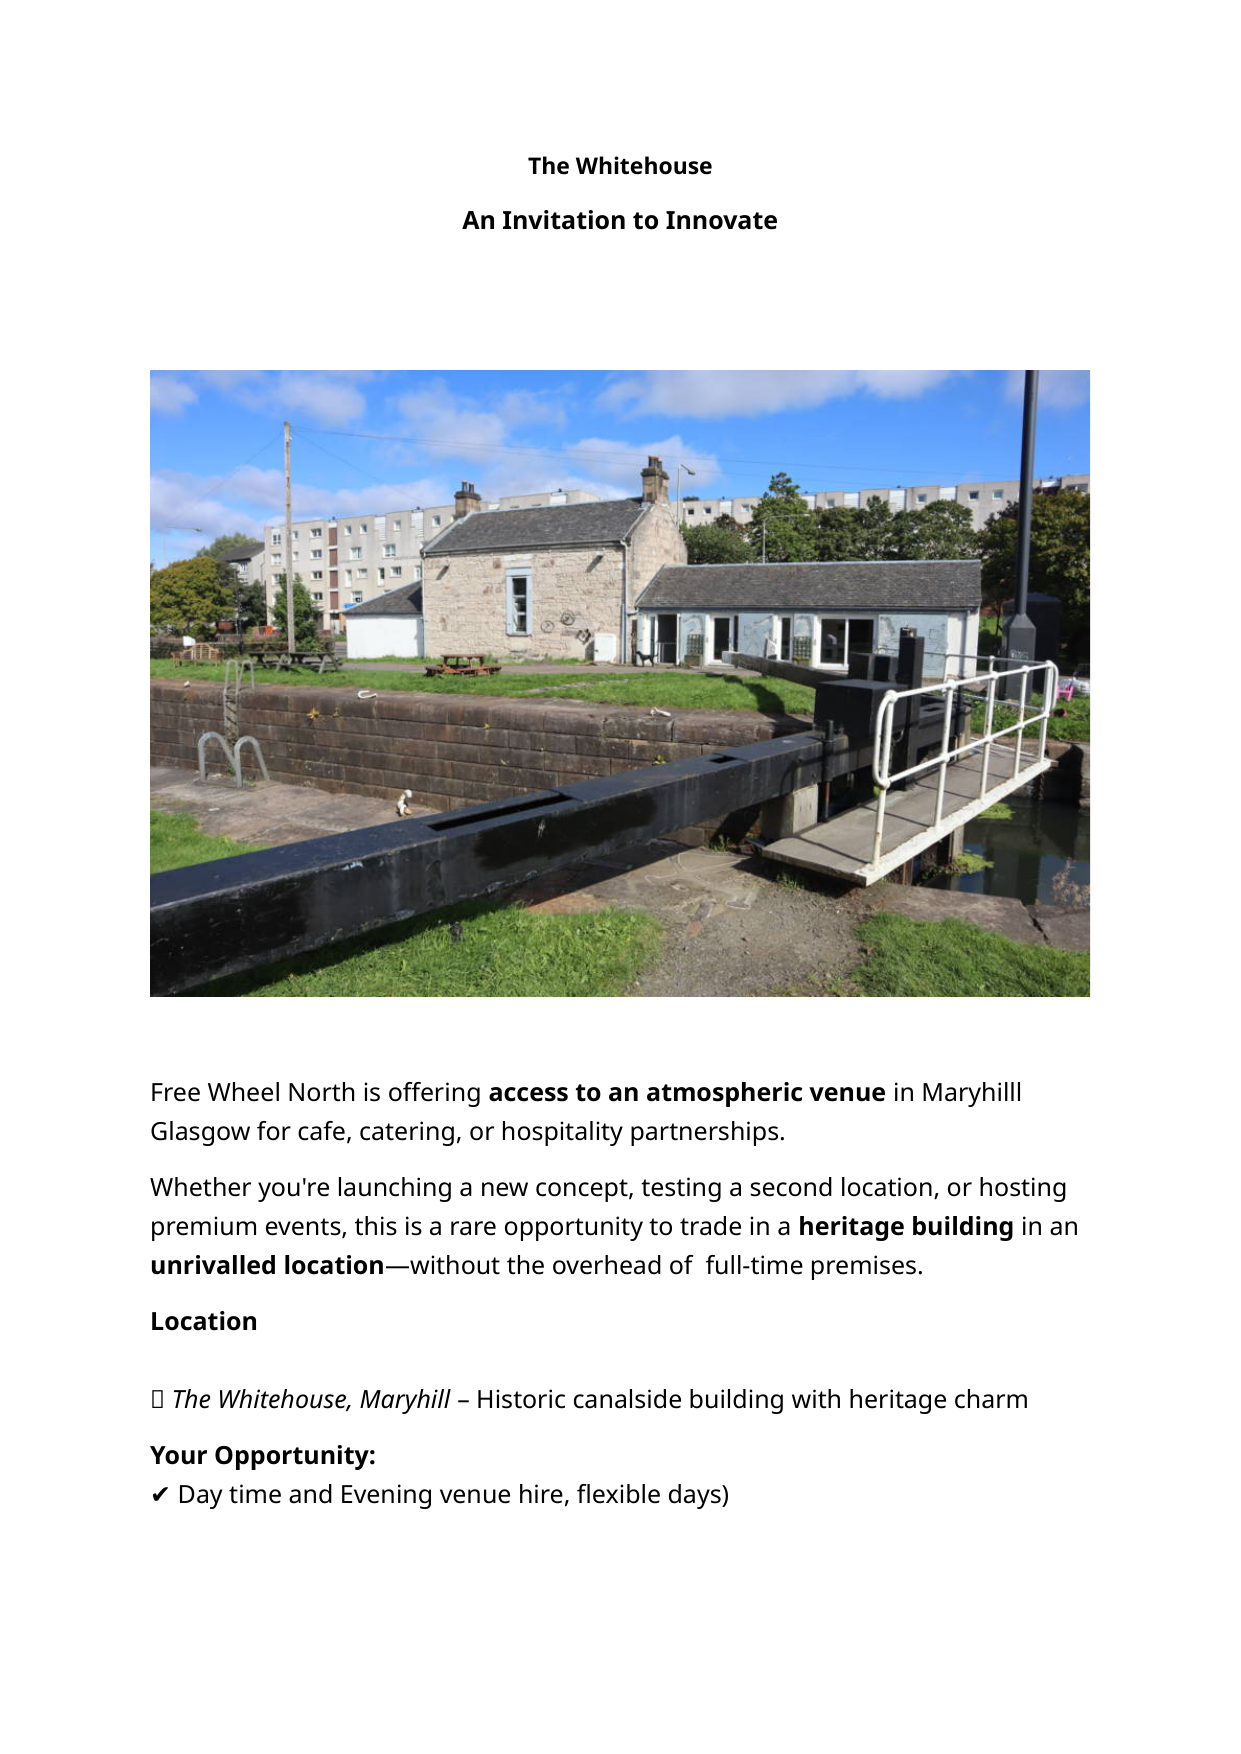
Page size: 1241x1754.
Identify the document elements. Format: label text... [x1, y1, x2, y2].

text Whether you're launching a new concept, testing a second location, or hosting premium events, this is a rare opportunity to trade in a heritage building in an unrivalled location—without the overhead of full-time premises. [150, 1169, 1090, 1282]
text Location 🌊 The Whitehouse, Maryhill – Historic canalside building with heritage charm [150, 1304, 1090, 1416]
text Free Wheel North is offering access to an atmospheric venue in Maryhilll Glasgow for cafe, catering, or hospitality partnerships. [150, 1074, 1090, 1148]
text Your Opportunity: ✔️ Day time and Evening venue hire, flexible days) [150, 1438, 1090, 1511]
picture [150, 370, 1091, 997]
text The Whitehouse [150, 150, 1090, 181]
text An Invitation to Innovate [150, 203, 1090, 237]
